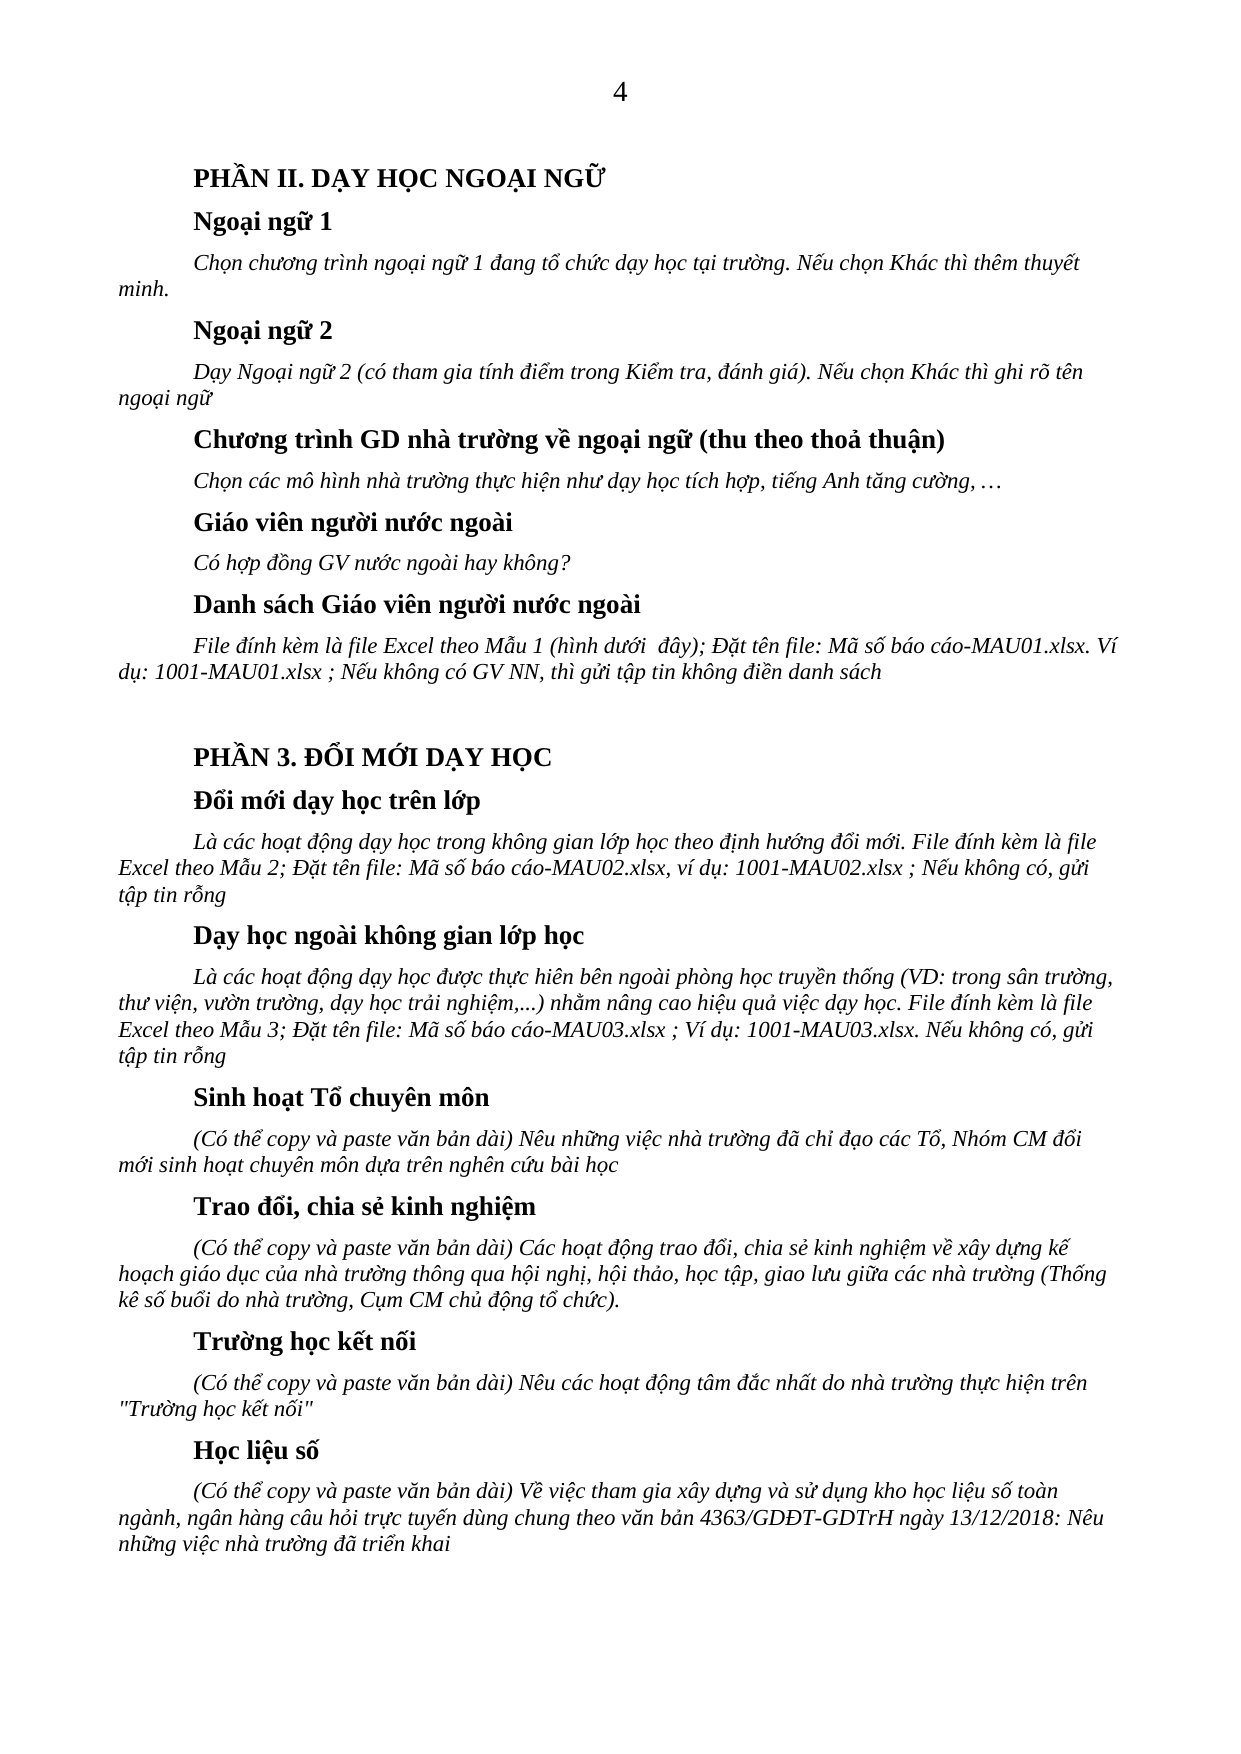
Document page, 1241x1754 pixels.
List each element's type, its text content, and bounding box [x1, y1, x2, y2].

text Là các hoạt động dạy học được thực hiên bên ngoài phòng học truyền thống (VD: trong sân trường, thư viện, vườn trường, dạy học trải nghiệm,...) nhằm nâng cao hiệu quả việc dạy học. File đính kèm là file Excel theo Mẫu 3; Đặt tên file: Mã số báo cáo-MAU03.xlsx ; Ví dụ: 1001-MAU03.xlsx. Nếu không có, gửi tập tin rỗng [118, 963, 1122, 1068]
text (Có thể copy và paste văn bản dài) Nêu các hoạt động tâm đắc nhất do nhà trường thực hiện trên "Trường học kết nối" [118, 1369, 1122, 1421]
text Dạy Ngoại ngữ 2 (có tham gia tính điểm trong Kiểm tra, đánh giá). Nếu chọn Khác thì ghi rõ tên ngoại ngữ [118, 358, 1122, 411]
text Học liệu số [118, 1434, 1122, 1465]
text Có hợp đồng GV nước ngoài hay không? [118, 549, 1122, 576]
text Dạy học ngoài không gian lớp học [118, 919, 1122, 951]
text Sinh hoạt Tổ chuyên môn [118, 1081, 1122, 1112]
text Là các hoạt động dạy học trong không gian lớp học theo định hướng đổi mới. File đính kèm là file Excel theo Mẫu 2; Đặt tên file: Mã số báo cáo-MAU02.xlsx, ví dụ: 1001-MAU02.xlsx ; Nếu không có, gửi tập tin rỗng [118, 828, 1122, 907]
text Ngoại ngữ 2 [118, 314, 1122, 345]
text PHẦN II. DẠY HỌC NGOẠI NGỮ [118, 162, 1122, 193]
text Chọn chương trình ngoại ngữ 1 đang tổ chức dạy học tại trường. Nếu chọn Khác thì thêm thuyết minh. [118, 249, 1122, 302]
text File đính kèm là file Excel theo Mẫu 1 (hình dưới đây); Đặt tên file: Mã số báo cáo-MAU01.xlsx. Ví dụ: 1001-MAU01.xlsx ; Nếu không có GV NN, thì gửi tập tin không điền danh sách [118, 632, 1122, 684]
text Danh sách Giáo viên người nước ngoài [118, 588, 1122, 619]
text Chương trình GD nhà trường về ngoại ngữ (thu theo thoả thuận) [118, 423, 1122, 454]
text Đổi mới dạy học trên lớp [118, 784, 1122, 815]
text (Có thể copy và paste văn bản dài) Về việc tham gia xây dựng và sử dụng kho học liệu số toàn ngành, ngân hàng câu hỏi trực tuyến dùng chung theo văn bản 4363/GDĐT-GDTrH ngày 13/12/2018: Nêu những việc nhà trường đã triển khai [118, 1478, 1122, 1557]
text Chọn các mô hình nhà trường thực hiện như dạy học tích hợp, tiếng Anh tăng cường, … [118, 467, 1122, 493]
text (Có thể copy và paste văn bản dài) Nêu những việc nhà trường đã chỉ đạo các Tổ, Nhóm CM đổi mới sinh hoạt chuyên môn dựa trên nghên cứu bài học [118, 1125, 1122, 1177]
text Trao đổi, chia sẻ kinh nghiệm [118, 1190, 1122, 1221]
text Giáo viên người nước ngoài [118, 506, 1122, 537]
text Ngoại ngữ 1 [118, 205, 1122, 237]
text Trường học kết nối [118, 1325, 1122, 1356]
text (Có thể copy và paste văn bản dài) Các hoạt động trao đổi, chia sẻ kinh nghiệm về xây dựng kế hoạch giáo dục của nhà trường thông qua hội nghị, hội thảo, học tập, giao lưu giữa các nhà trường (Thống kê số buổi do nhà trường, Cụm CM chủ động tổ chức). [118, 1233, 1122, 1313]
text PHẦN 3. ĐỔI MỚI DẠY HỌC [118, 741, 1122, 772]
